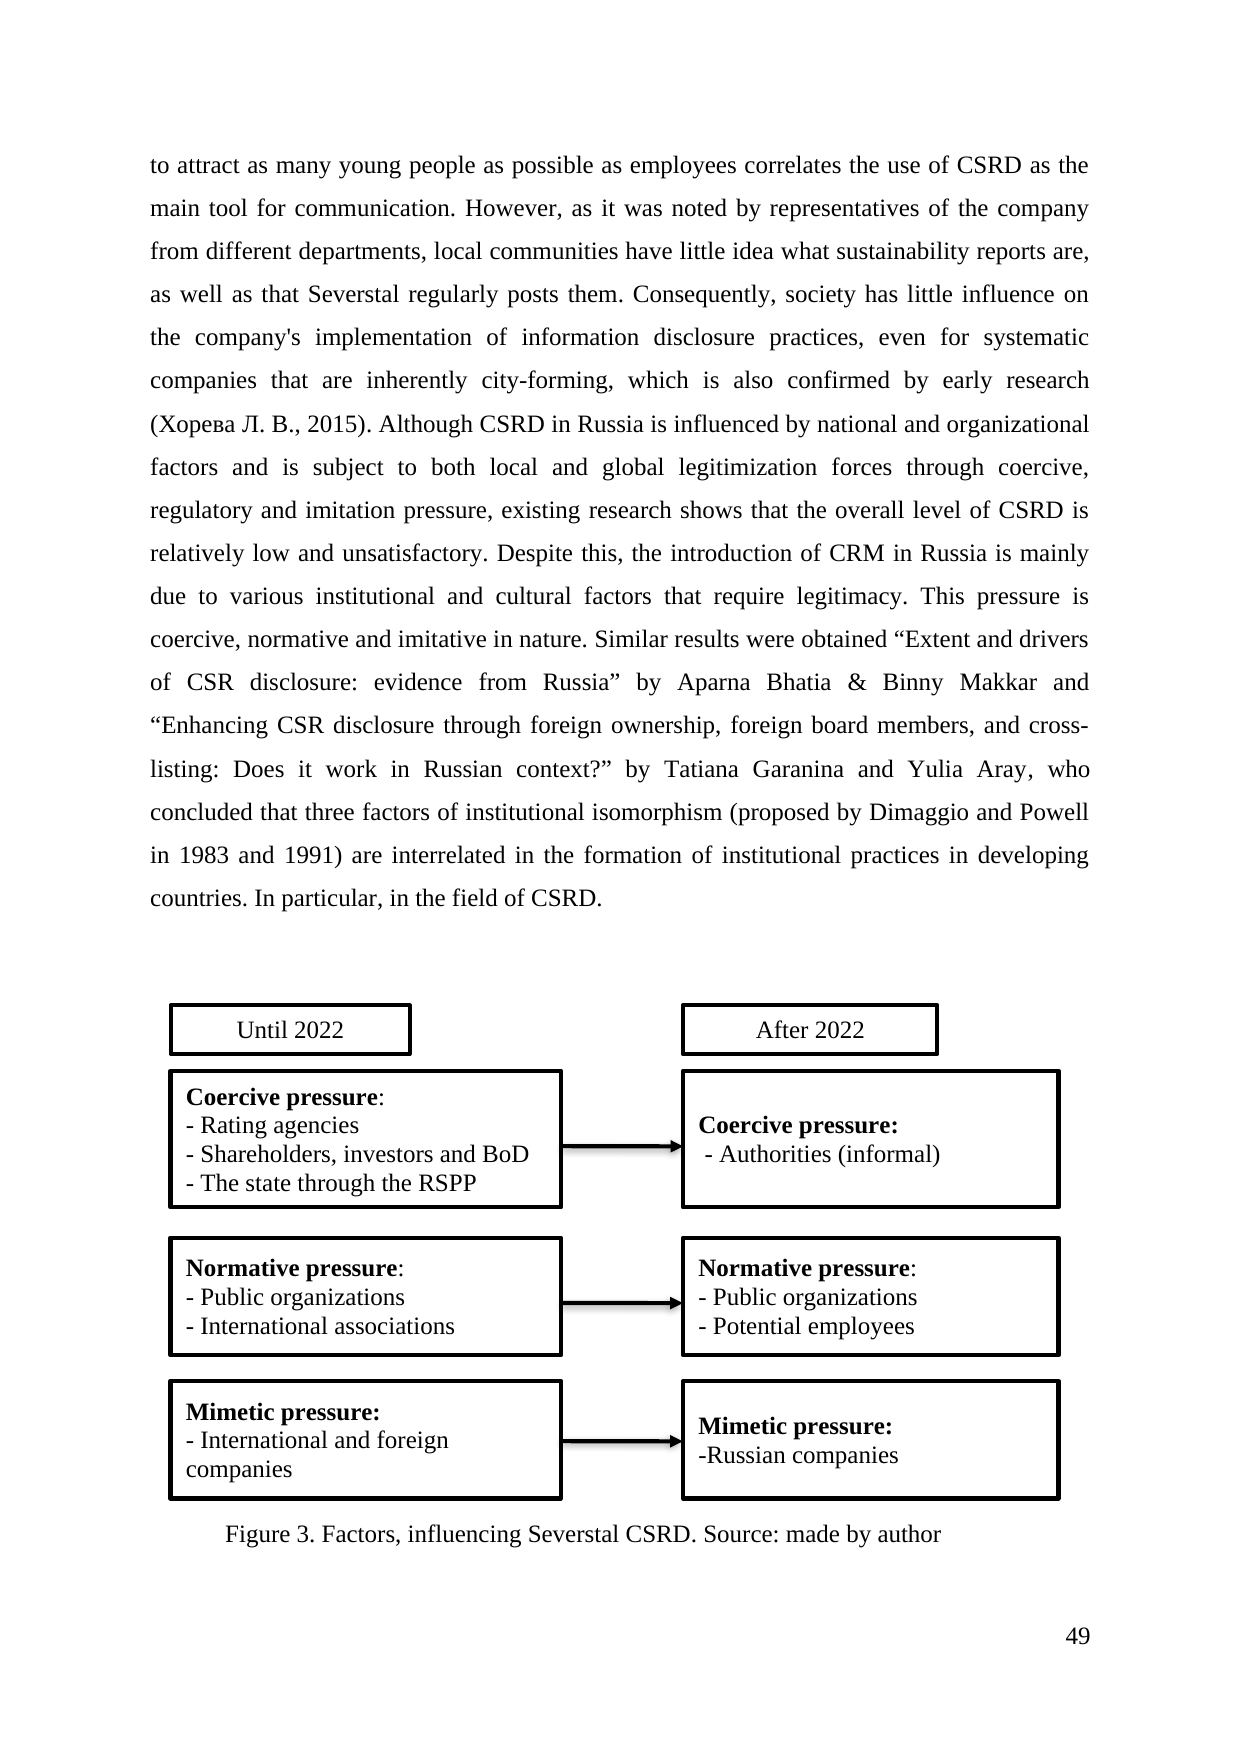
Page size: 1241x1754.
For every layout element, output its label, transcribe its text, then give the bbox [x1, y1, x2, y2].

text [150, 150, 1090, 912]
text Figure 3. Factors, influencing Severstal CSRD. Source: made by author [150, 1519, 1090, 1548]
